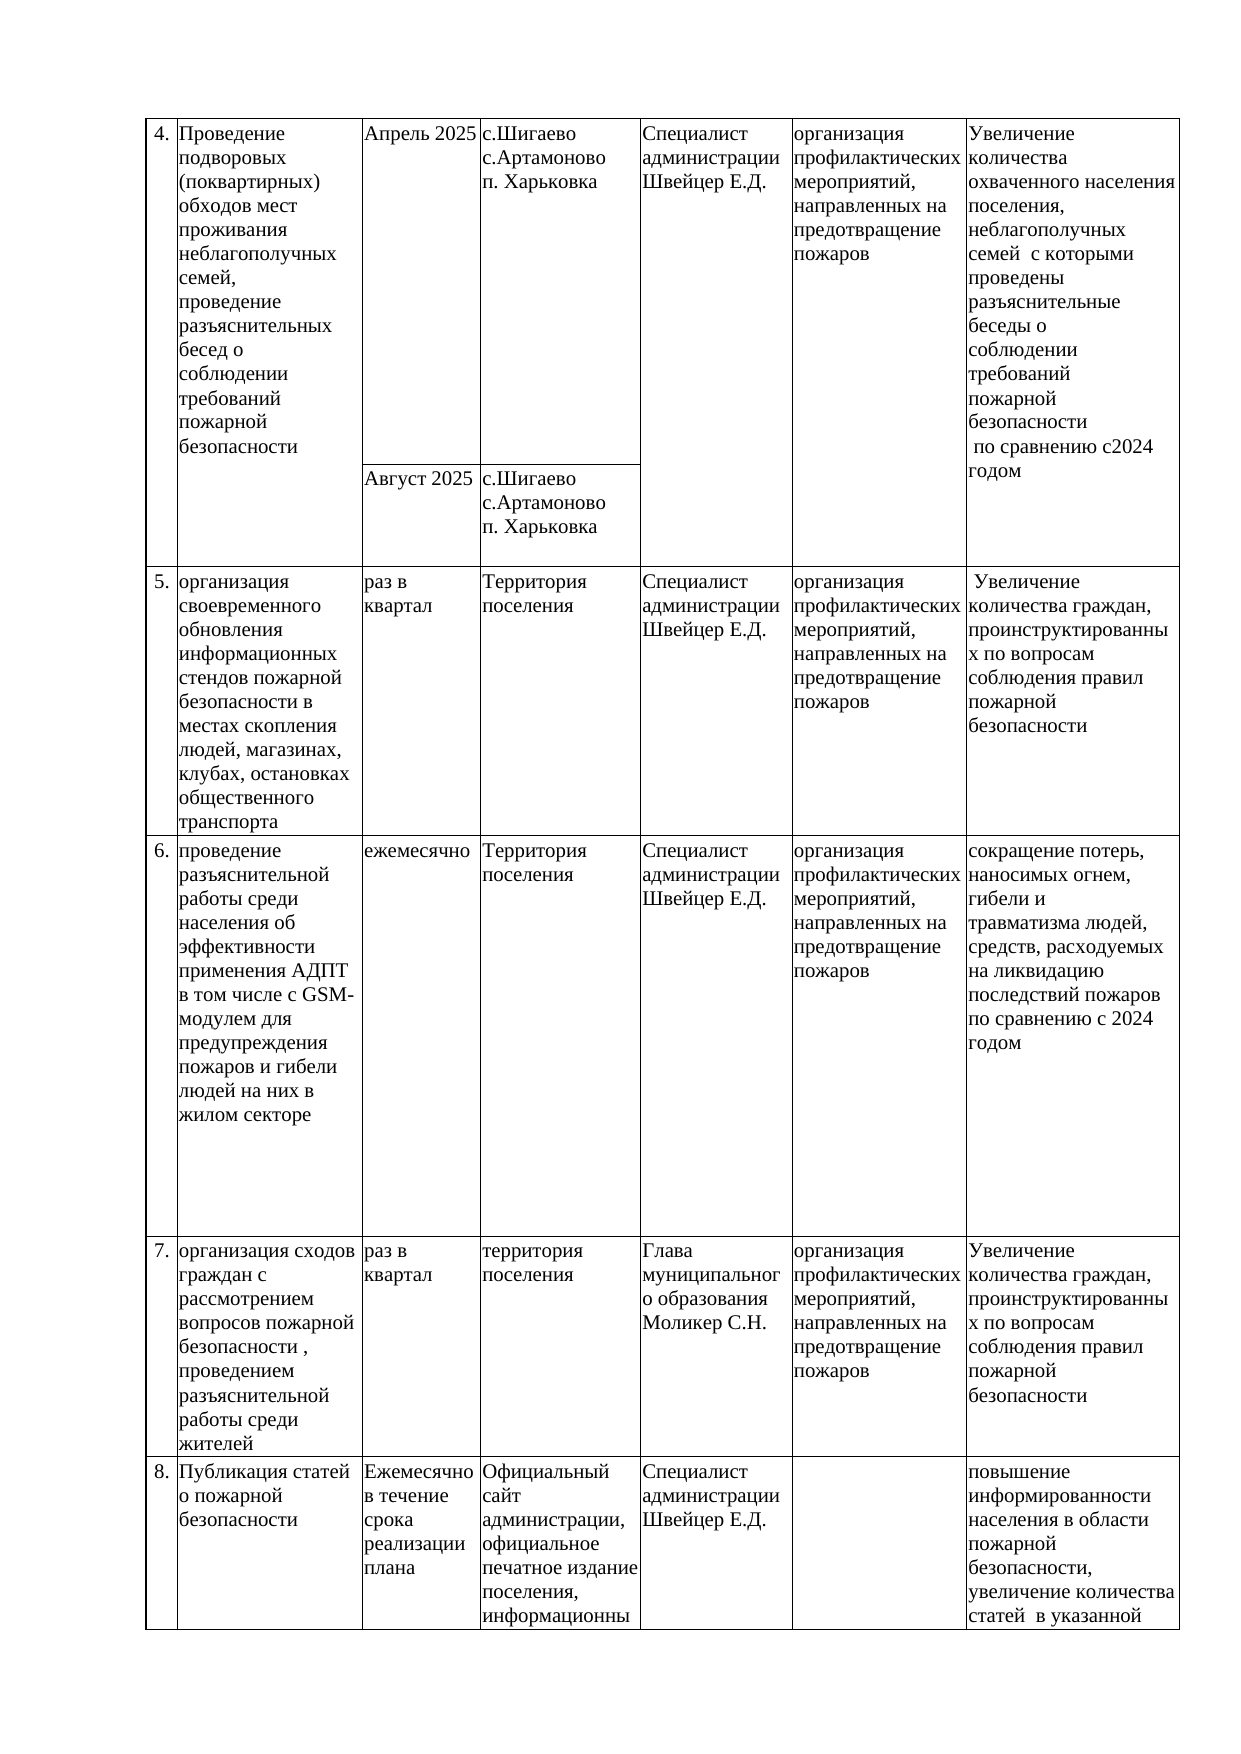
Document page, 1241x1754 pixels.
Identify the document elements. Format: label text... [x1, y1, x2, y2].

table_cell Специалист администрации Швейцер Е.Д. [641, 119, 792, 566]
table_cell раз в квартал [363, 1237, 480, 1456]
table_cell организация профилактических мероприятий, направленных на предотвращение пожаров [793, 119, 966, 566]
table_cell Увеличение количества граждан, проинструктированных по вопросам соблюдения правил пожарной безопасности [967, 567, 1179, 835]
table_cell территория поселения [481, 1237, 640, 1456]
table_cell Август 2025 [363, 465, 480, 566]
table_cell с.Шигаево с.Артамоново п. Харьковка [481, 465, 640, 566]
table_cell Территория поселения [481, 836, 640, 1236]
table_cell Территория поселения [481, 567, 640, 835]
table_cell [793, 1457, 966, 1629]
table_cell с.Шигаево с.Артамоново п. Харьковка [481, 119, 640, 463]
table_cell проведение разъяснительной работы среди населения об эффективности применения АДПТ в том числе с GSM-модулем для предупреждения пожаров и гибели людей на них в жилом секторе [178, 836, 362, 1236]
table_cell организация профилактических мероприятий, направленных на предотвращение пожаров [793, 836, 966, 1236]
table_cell Специалист администрации Швейцер Е.Д. [641, 836, 792, 1236]
table_cell Официальный сайт администрации, официальное печатное издание поселения, информационные стенды, расположенные на территории поселения [481, 1457, 640, 1629]
table_cell сокращение потерь, наносимых огнем, гибели и травматизма людей, средств, расходуемых на ликвидацию последствий пожаров по сравнению с 2024 годом [967, 836, 1179, 1236]
table_cell 5. [147, 567, 177, 835]
table_cell Публикация статей о пожарной безопасности [178, 1457, 362, 1629]
table_cell Глава муниципального образования Моликер С.Н. [641, 1237, 792, 1456]
table_cell Ежемесячно в течение срока реализации плана [363, 1457, 480, 1629]
table_cell организация профилактических мероприятий, направленных на предотвращение пожаров [793, 567, 966, 835]
table_cell раз в квартал [363, 567, 480, 835]
table_cell организация своевременного обновления информационных стендов пожарной безопасности в местах скопления людей, магазинах, клубах, остановках общественного транспорта [178, 567, 362, 835]
table_cell Проведение подворовых (поквартирных) обходов мест проживания неблагополучных семей, проведение разъяснительных бесед о соблюдении требований пожарной безопасности [178, 119, 362, 566]
table_cell Увеличение количества граждан, проинструктированных по вопросам соблюдения правил пожарной безопасности [967, 1237, 1179, 1456]
table_cell ежемесячно [363, 836, 480, 1236]
table_cell Специалист администрации Швейцер Е.Д. [641, 1457, 792, 1629]
table_cell организация сходов граждан с рассмотрением вопросов пожарной безопасности , проведением разъяснительной работы среди жителей [178, 1237, 362, 1456]
table_cell 6. [147, 836, 177, 1236]
table_cell 8. [147, 1457, 177, 1629]
table_cell 7. [147, 1237, 177, 1456]
table_cell 4. [147, 119, 177, 566]
table_cell Специалист администрации Швейцер Е.Д. [641, 567, 792, 835]
table_cell Увеличение количества охваченного населения поселения, неблагополучных семей с которыми проведены разъяснительные беседы о соблюдении требований пожарной безопасности по сравнению с2024 годом [967, 119, 1179, 566]
table_cell Апрель 2025 [363, 119, 480, 463]
table_cell организация профилактических мероприятий, направленных на предотвращение пожаров [793, 1237, 966, 1456]
